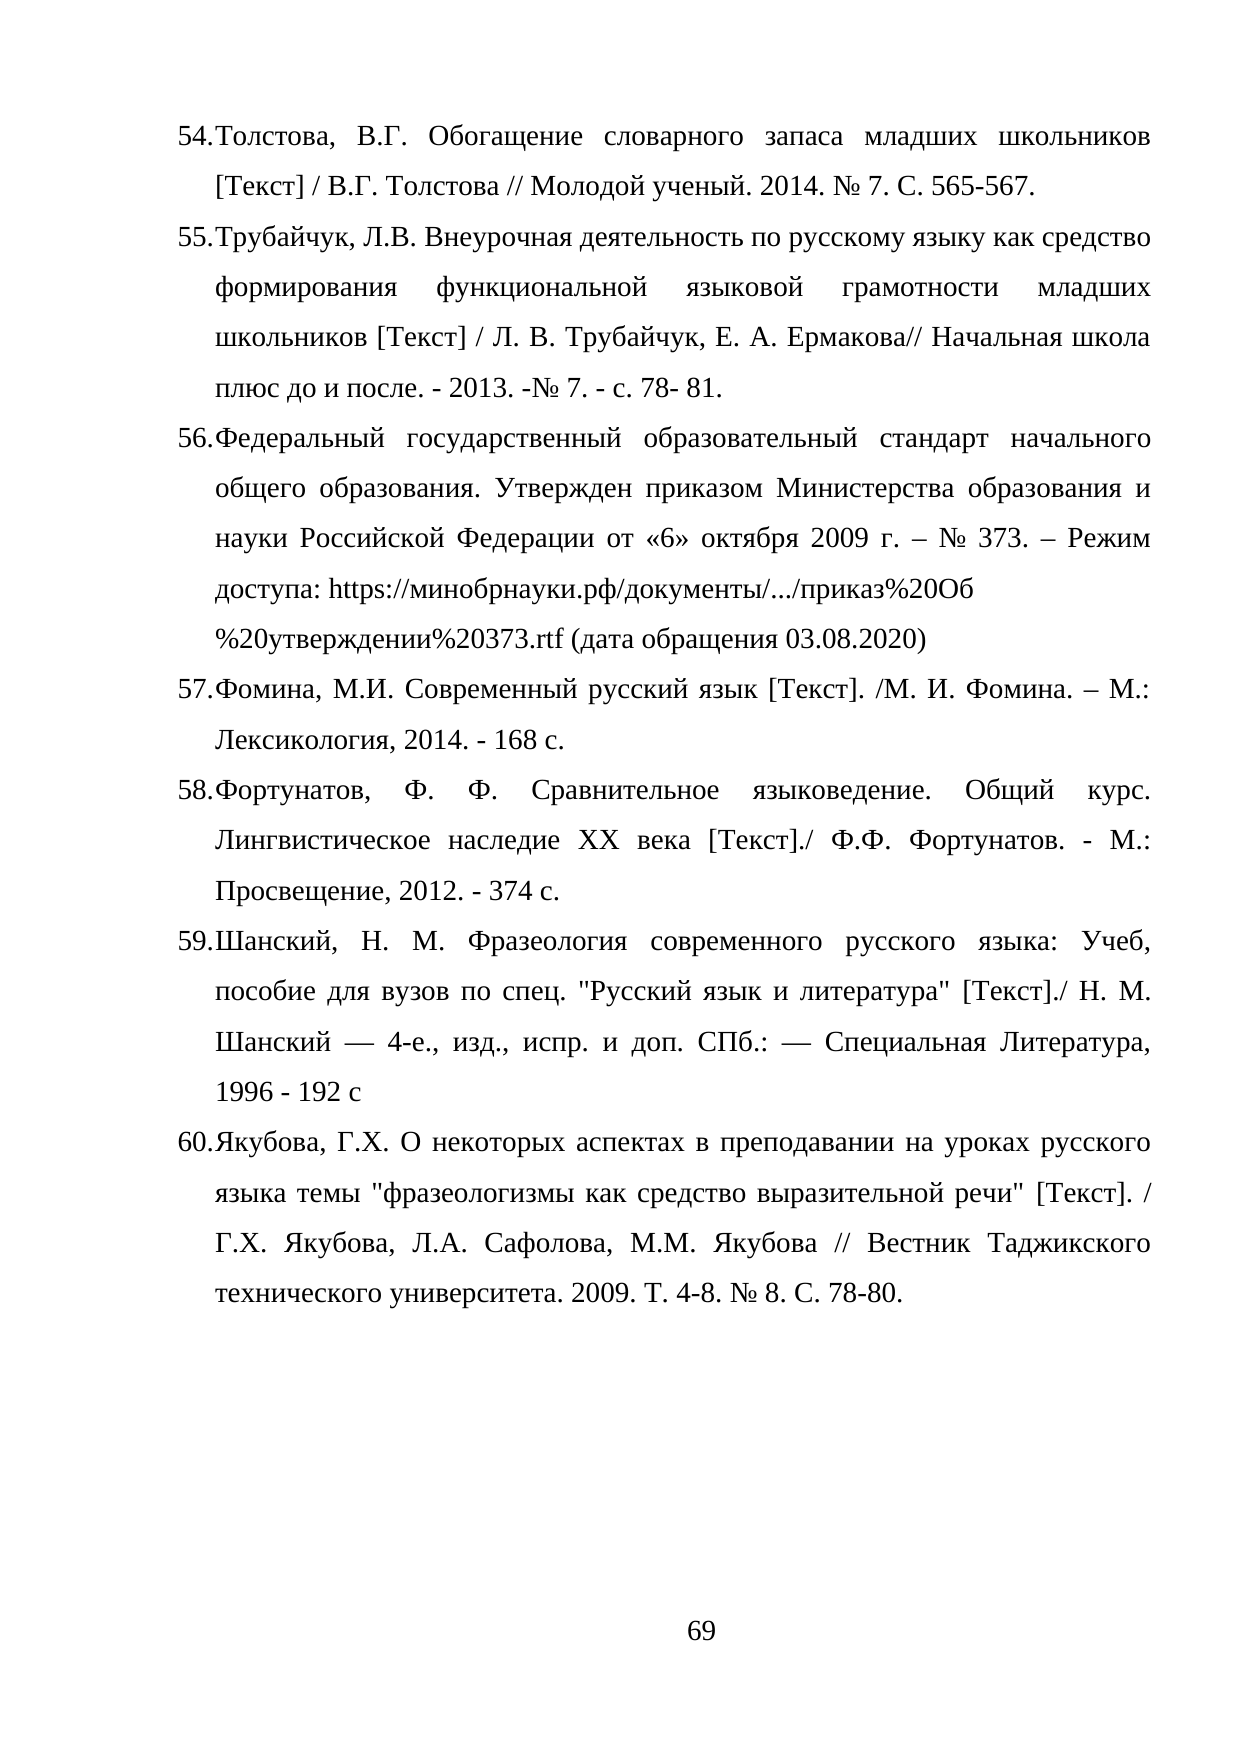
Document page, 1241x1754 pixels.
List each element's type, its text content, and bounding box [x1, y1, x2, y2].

list Якубова, Г.Х. О некоторых аспектах в преподавании на уроках русского языка темы "фразеологизмы как средство выразительной речи" [Текст]. / Г.Х. Якубова, Л.А. Сафолова, М.М. Якубова // Вестник Таджикского технического университета. 2009. Т. 4-8. № 8. С. 78-80. [177, 1124, 1152, 1309]
list Шанский, Н. М. Фразеология современного русского языка: Учеб, пособие для вузов по спец. "Русский язык и литература" [Текст]./ Н. М. Шанский — 4-е., изд., испр. и доп. СПб.: — Специальная Литература, 1996 - 192 с [177, 923, 1152, 1108]
list Федеральный государственный образовательный стандарт начального общего образования. Утвержден приказом Министерства образования и науки Российской Федерации от «6» октября 2009 г. – № 373. – Режим доступа: https://минобрнауки.рф/документы/.../приказ%20Об%20утверждении%20373.rtf (дата обращения 03.08.2020) [177, 420, 1152, 655]
list Фомина, М.И. Современный русский язык [Текст]. /М. И. Фомина. – М.: Лексикология, 2014. - 168 с. [177, 672, 1152, 755]
list Фортунатов, Ф. Ф. Сравнительное языковедение. Общий курс. Лингвистическое наследие ХХ века [Текст]./ Ф.Ф. Фортунатов. - М.: Просвещение, 2012. - 374 с. [177, 772, 1152, 906]
list Трубайчук, Л.В. Внеурочная деятельность по русскому языку как средство формирования функциональной языковой грамотности младших школьников [Текст] / Л. В. Трубайчук, Е. А. Ермакова// Начальная школа плюс до и после. - 2013. -№ 7. - с. 78- 81. [177, 219, 1152, 403]
list Толстова, В.Г. Обогащение словарного запаса младших школьников [Текст] / В.Г. Толстова // Молодой ученый. 2014. № 7. С. 565-567. [177, 118, 1152, 202]
